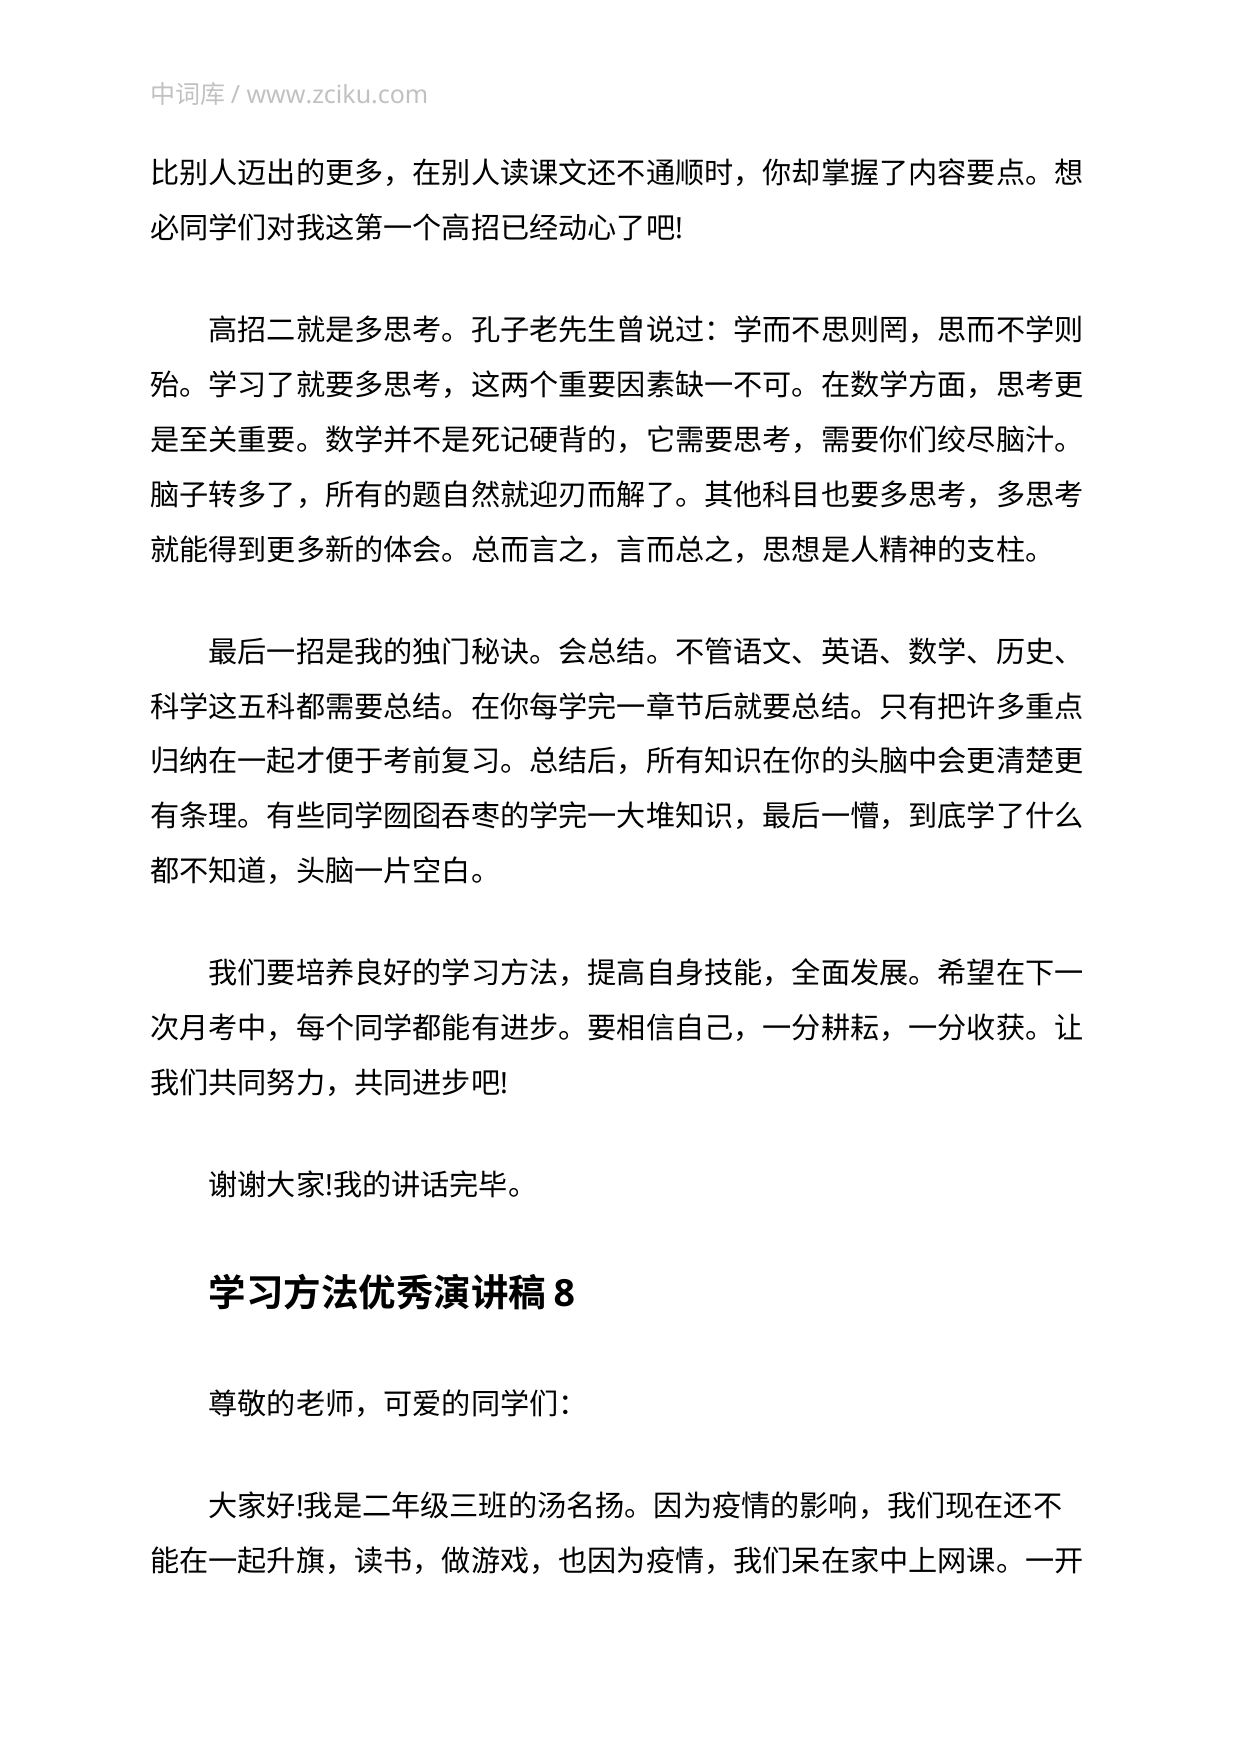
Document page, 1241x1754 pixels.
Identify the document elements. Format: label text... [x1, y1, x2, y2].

text 尊敬的老师，可爱的同学们： [150, 1381, 1090, 1423]
text 高招二就是多思考。孔子老先生曾说过：学而不思则罔，思而不学则殆。学习了就要多思考，这两个重要因素缺一不可。在数学方面，思考更是至关重要。数学并不是死记硬背的，它需要思考，需要你们绞尽脑汁。脑子转多了，所有的题自然就迎刃而解了。其他科目也要多思考，多思考就能得到更多新的体会。总而言之，言而总之，思想是人精神的支柱。 [150, 307, 1090, 569]
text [150, 150, 1090, 247]
text 最后一招是我的独门秘诀。会总结。不管语文、英语、数学、历史、科学这五科都需要总结。在你每学完一章节后就要总结。只有把许多重点归纳在一起才便于考前复习。总结后，所有知识在你的头脑中会更清楚更有条理。有些同学囫囵吞枣的学完一大堆知识，最后一懵，到底学了什么都不知道，头脑一片空白。 [150, 628, 1090, 890]
text 学习方法优秀演讲稿8 [150, 1263, 1090, 1318]
text 谢谢大家!我的讲话完毕。 [150, 1161, 1090, 1204]
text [150, 1483, 1090, 1580]
text 我们要培养良好的学习方法，提高自身技能，全面发展。希望在下一次月考中，每个同学都能有进步。要相信自己，一分耕耘，一分收获。让我们共同努力，共同进步吧! [150, 949, 1090, 1102]
